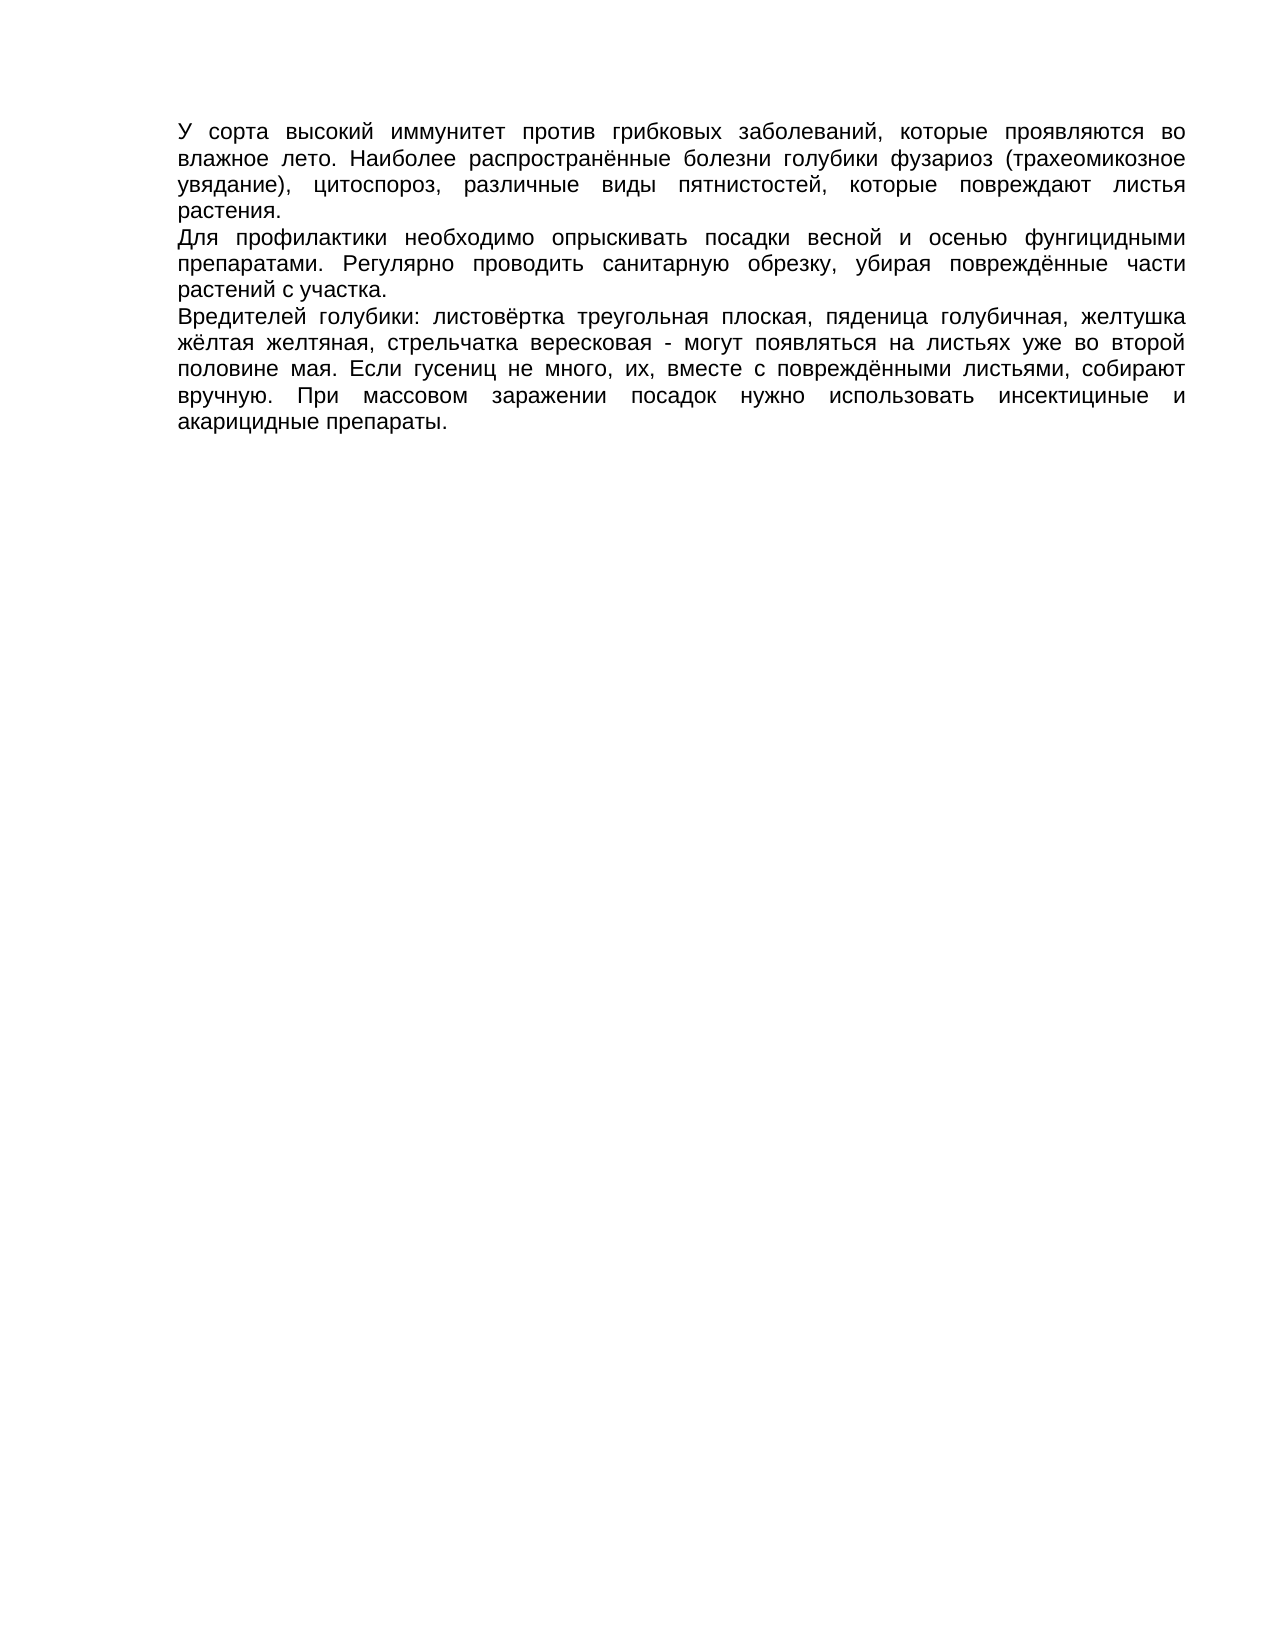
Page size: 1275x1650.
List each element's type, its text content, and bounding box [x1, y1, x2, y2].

text Вредителей голубики: листовёртка треугольная плоская, пяденица голубичная, желтушка жёлтая желтяная, стрельчатка вересковая - могут появляться на листьях уже во второй половине мая. Если гусениц не много, их, вместе с повреждёнными листьями, собирают вручную. При массовом заражении посадок нужно использовать инсектициные и акарицидные препараты. [177, 303, 1186, 434]
text У сорта высокий иммунитет против грибковых заболеваний, которые проявляются во влажное лето. Наиболее распространённые болезни голубики фузариоз (трахеомикозное увядание), цитоспороз, различные виды пятнистостей, которые повреждают листья растения. Для профилактики необходимо опрыскивать посадки весной и осенью фунгицидными препаратами. Регулярно проводить санитарную обрезку, убирая повреждённые части растений с участка. [177, 118, 1186, 303]
